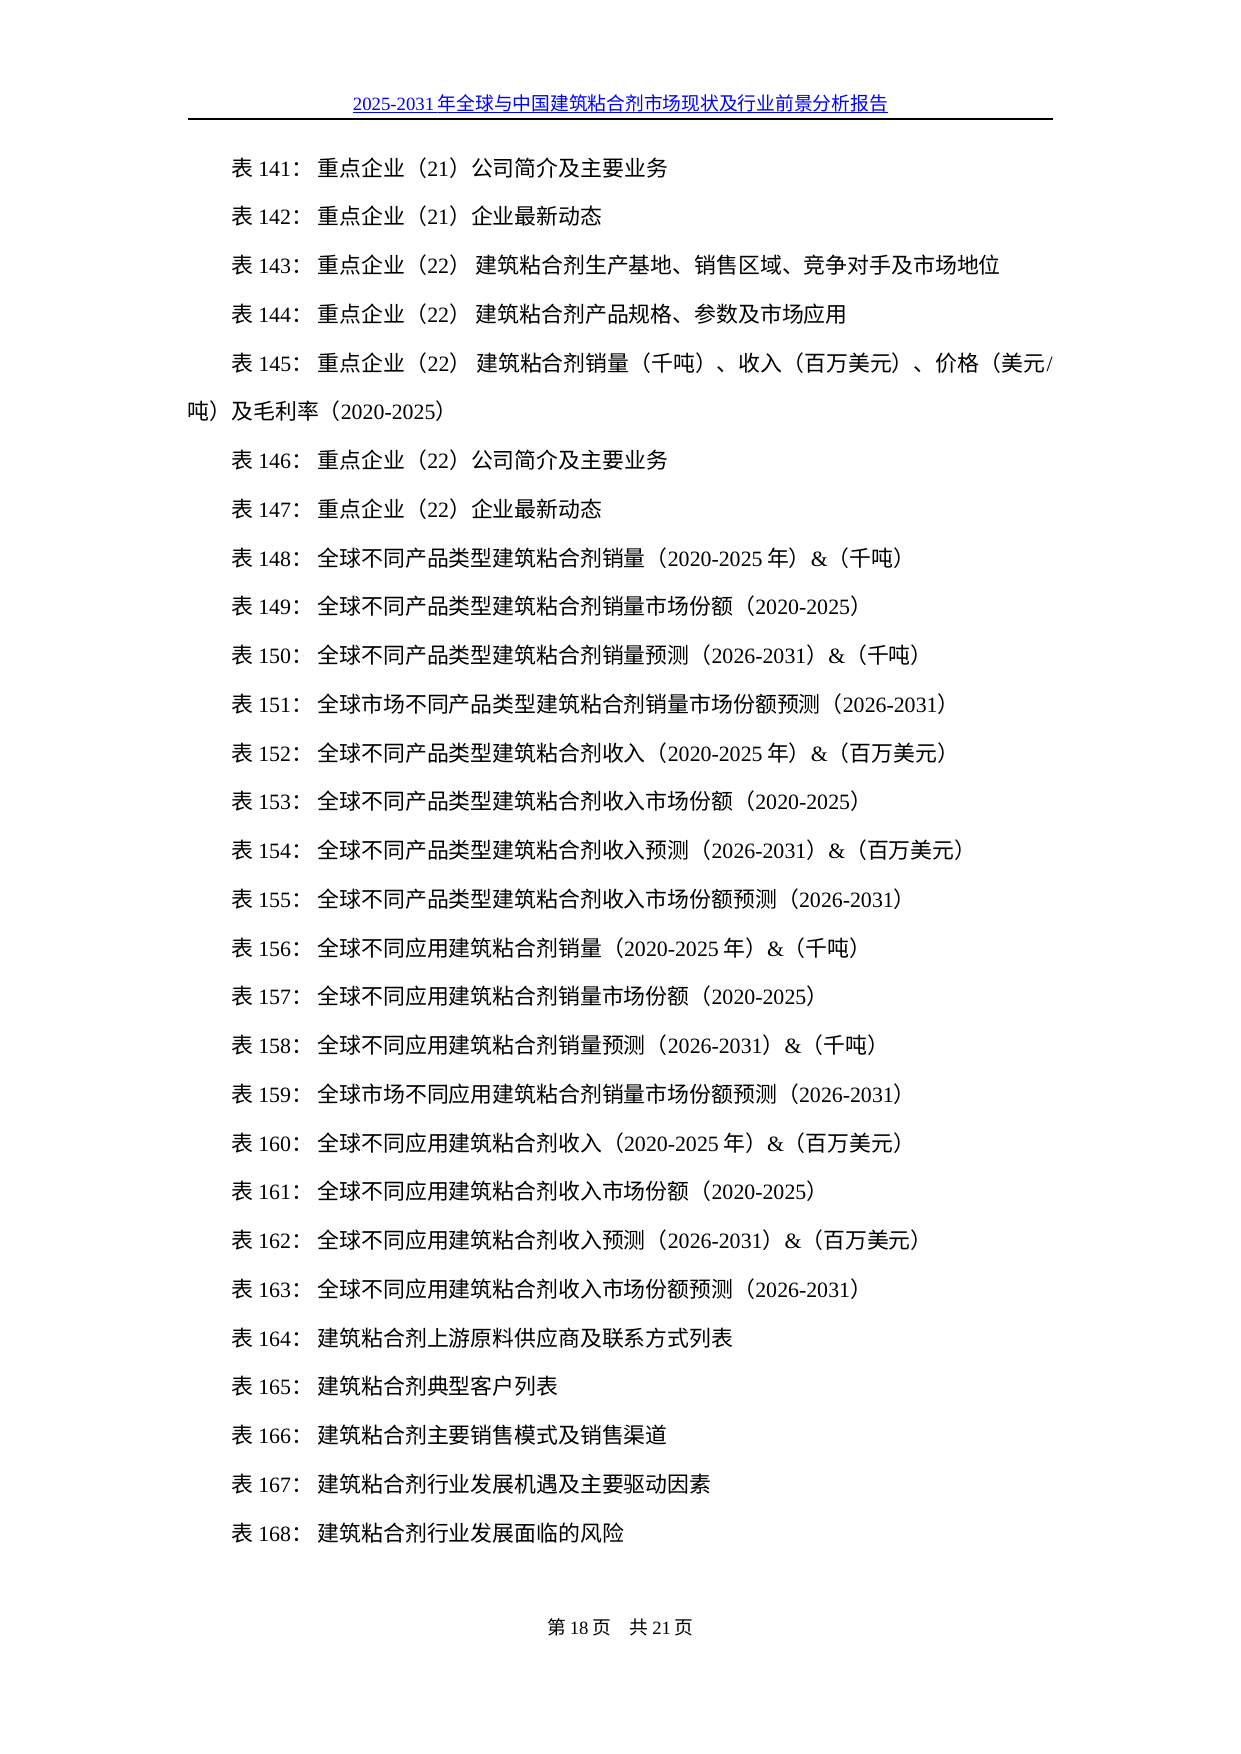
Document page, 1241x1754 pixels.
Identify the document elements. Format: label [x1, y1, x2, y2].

text [187, 150, 1053, 1548]
